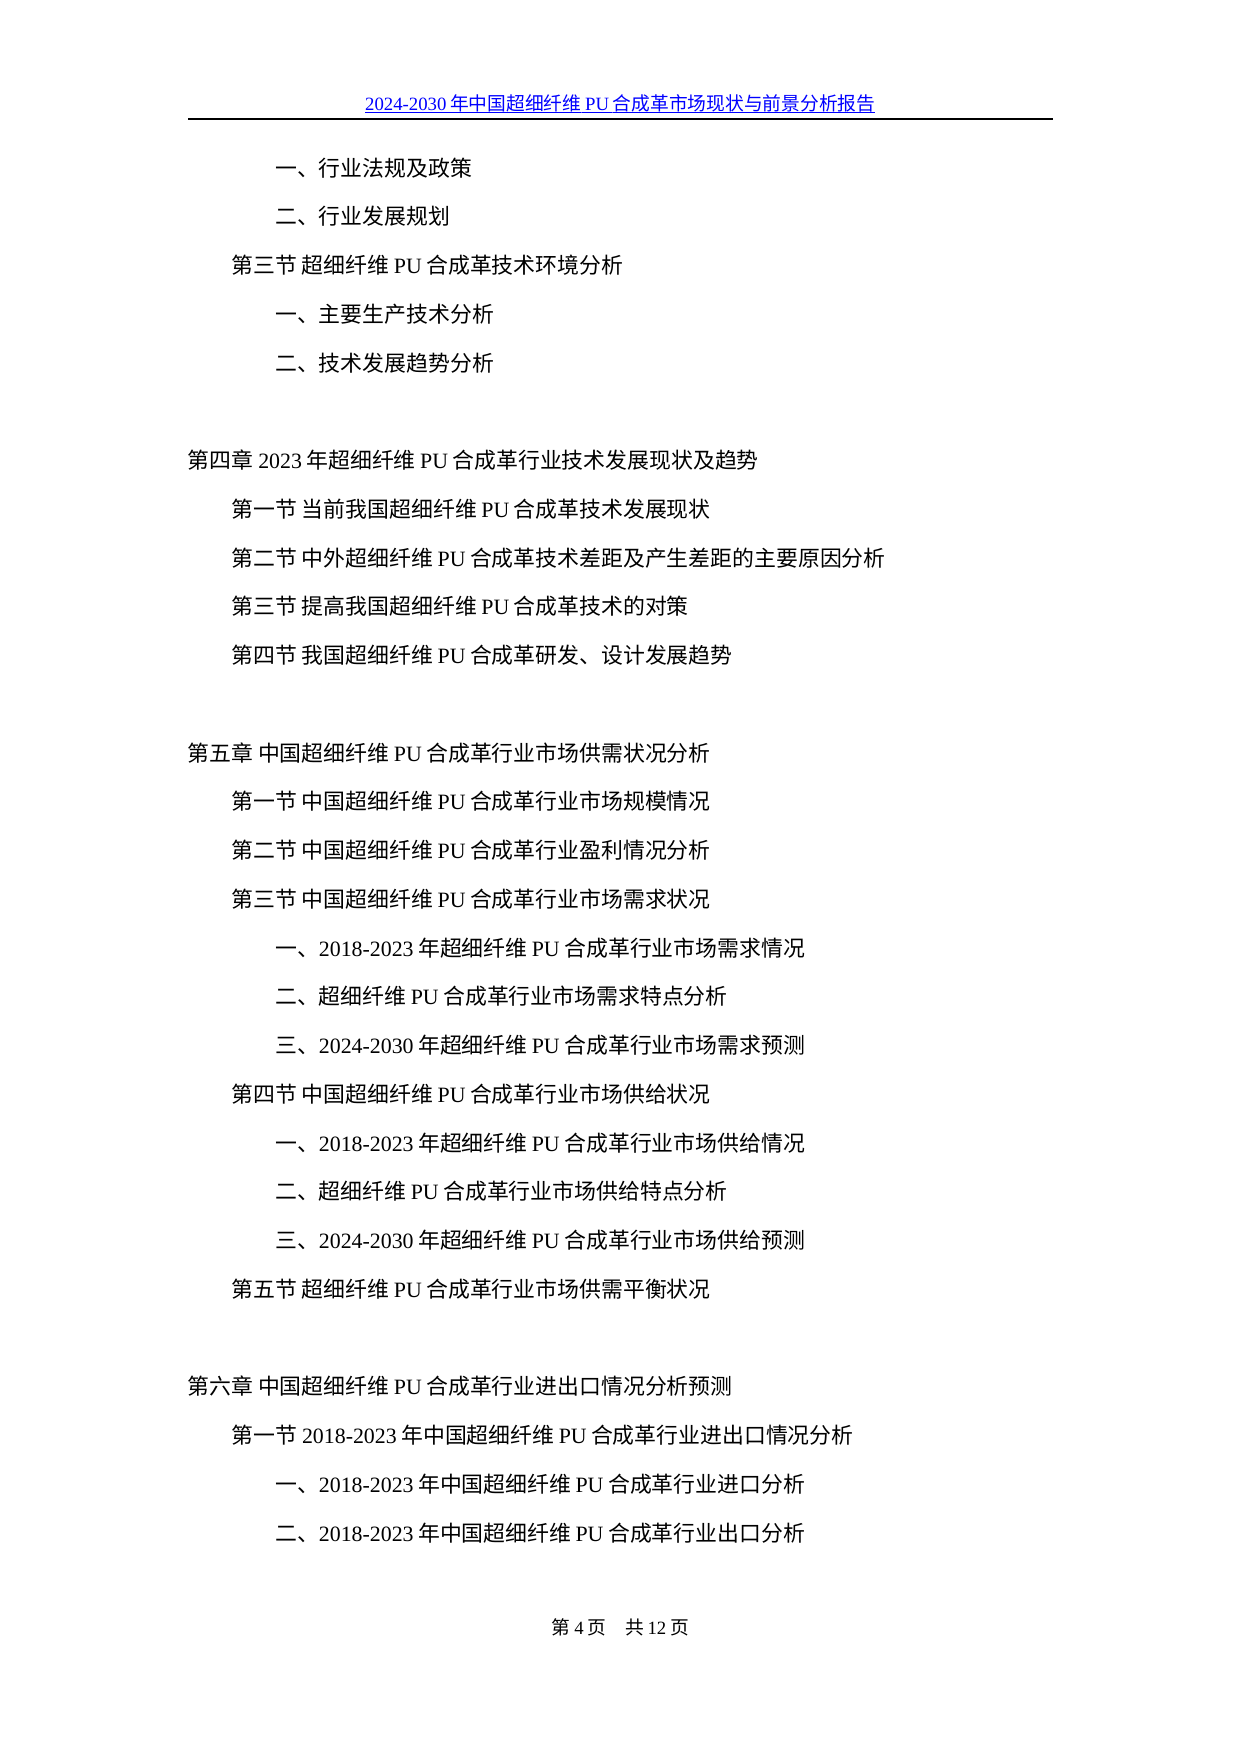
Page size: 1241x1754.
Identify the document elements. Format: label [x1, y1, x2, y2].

text [187, 150, 1053, 1548]
